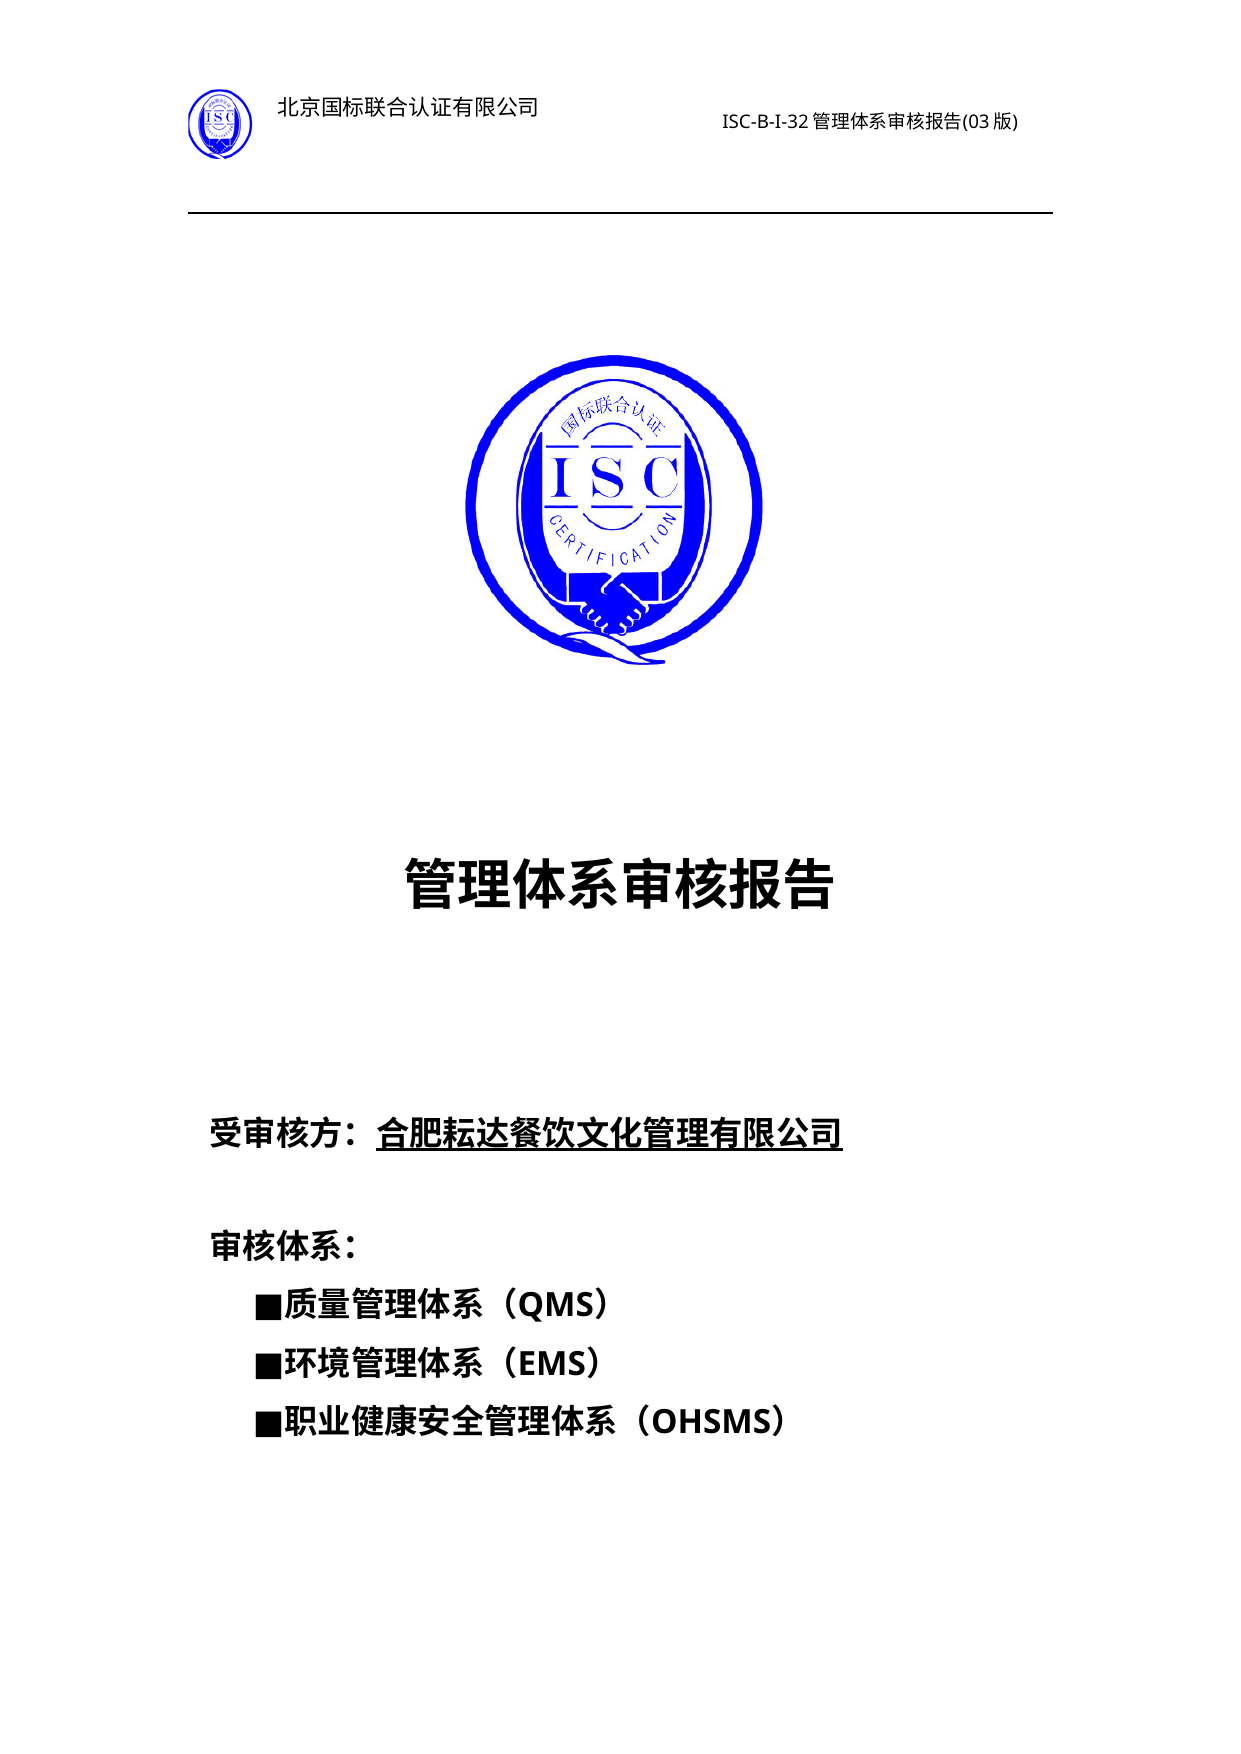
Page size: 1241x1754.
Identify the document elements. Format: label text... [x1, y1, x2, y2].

picture [187, 89, 253, 158]
text 管理体系审核报告 [187, 842, 1053, 920]
text ■质量管理体系（QMS） [187, 1278, 1053, 1327]
text ■职业健康安全管理体系（OHSMS） [187, 1394, 1053, 1443]
text 审核体系： [187, 1220, 1053, 1268]
text 受审核方：合肥耘达餐饮文化管理有限公司 [187, 1107, 1053, 1155]
text ■环境管理体系（EMS） [187, 1336, 1053, 1385]
picture [465, 355, 775, 665]
